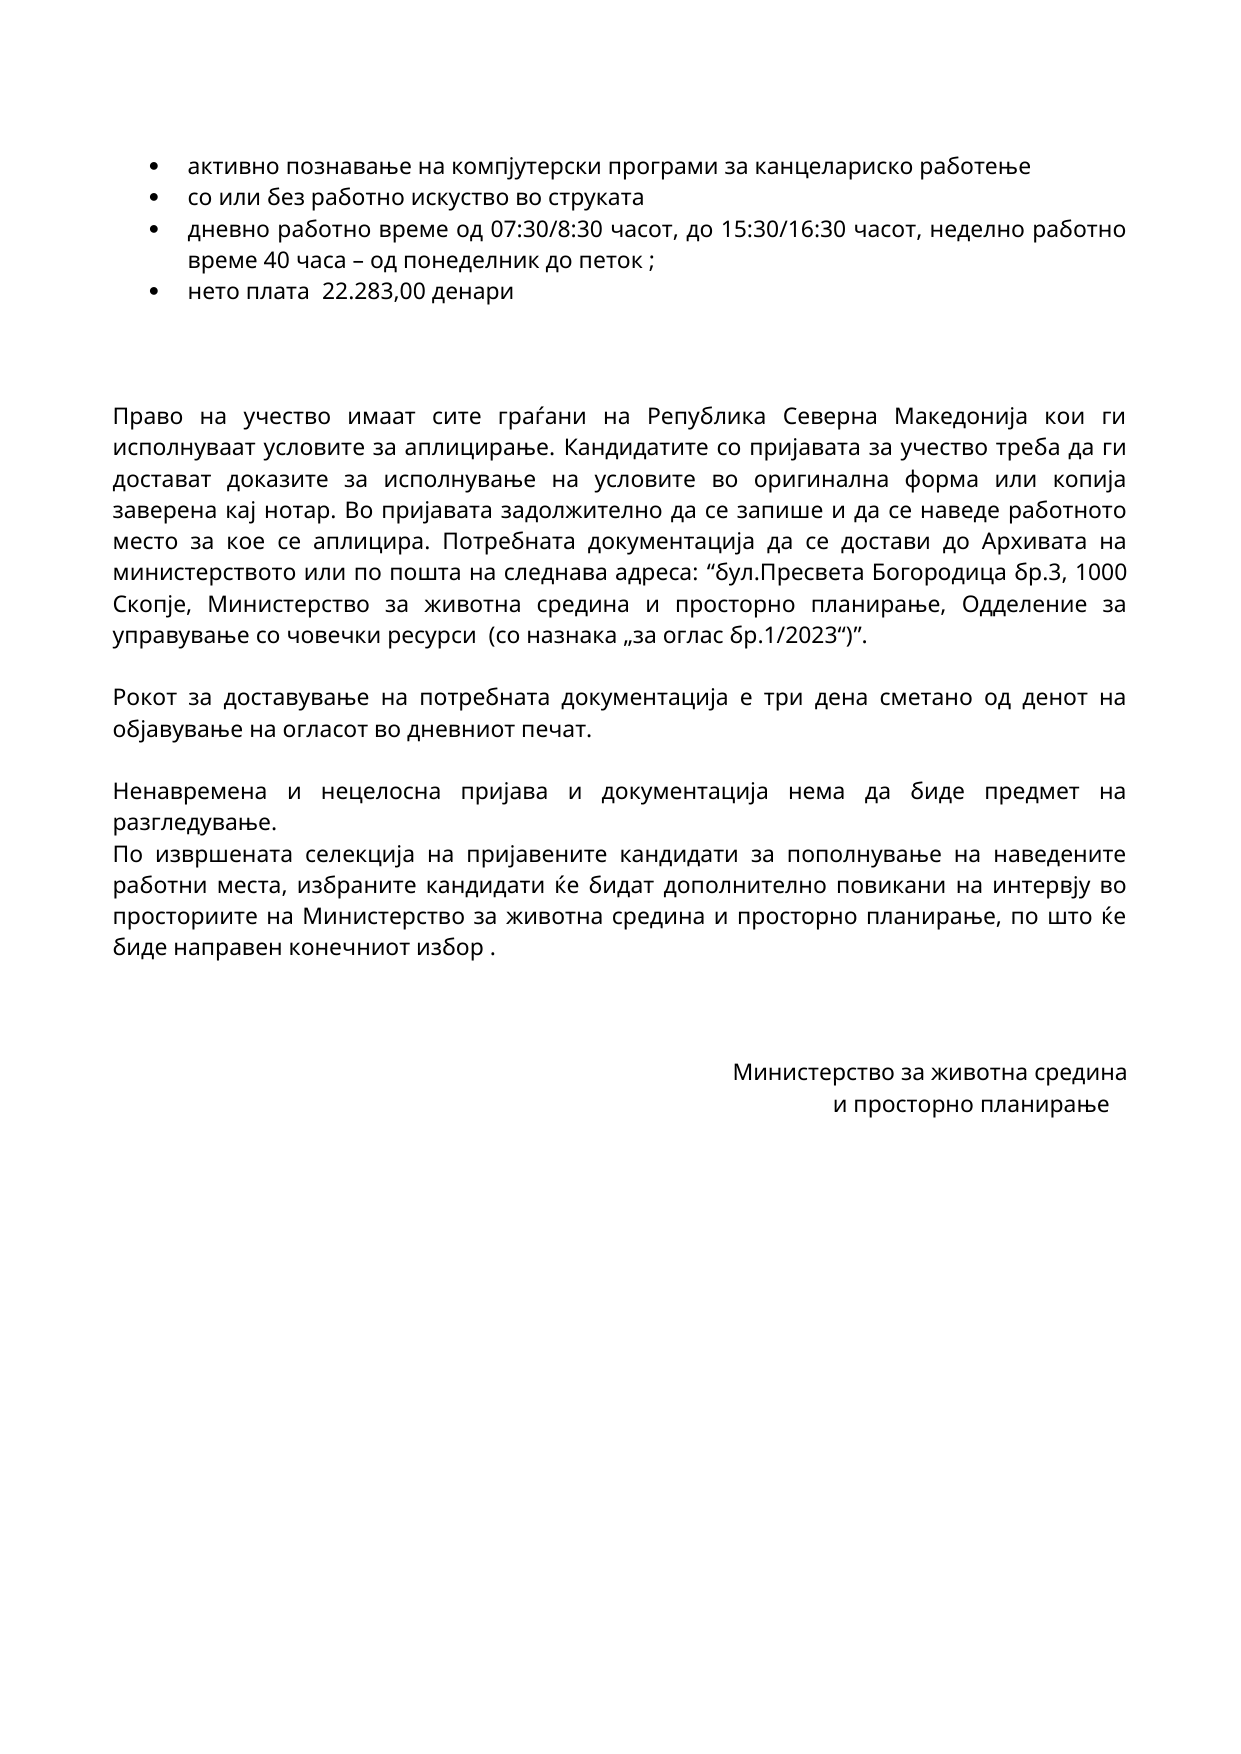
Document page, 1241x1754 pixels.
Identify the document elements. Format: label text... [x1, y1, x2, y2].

list активно познавање на компјутерски програми за канцелариско работење [150, 150, 1128, 181]
text По извршената селекција на пријавените кандидати за пополнување на наведените работни места, избраните кандидати ќе бидат дополнително повикани на интервју во просториите на Министерство за животна средина и просторно планирање, по што ќе биде направен конечниот избор . [112, 837, 1128, 962]
text Ненавремена и нецелосна пријава и документација нема да биде предмет на разгледување. [112, 775, 1128, 837]
list дневно работно време од 07:30/8:30 часот, до 15:30/16:30 часот, неделно работно време 40 часа – од понеделник до петок ; [150, 212, 1128, 275]
text Министерство за животна средина [487, 1056, 1128, 1087]
list со или без работно искуство во струката [150, 181, 1128, 212]
list нето плата 22.283,00 денари [150, 275, 1128, 306]
text Рокот за доставување на потребната документација е три дена сметано од денот на објавување на огласот во дневниот печат. [112, 681, 1128, 744]
text Право на учество имаат сите граѓани на Република Северна Македонија кои ги исполнуваат условите за аплицирање. Кандидатите со пријавата за учество треба да ги достават доказите за исполнување на условите во оригинална форма или копија заверена кај нотар. Во пријавата задолжително да се запише и да се наведе работното место за кое се аплицира. Потребната документација да се достави до Архивата на министерството или по пошта на следнава адреса: “бул.Пресвета Богородица бр.3, 1000 Скопје, Министерство за животна средина и просторно планирање, Одделение за управување со човечки ресурси (со назнака „за оглас бр.1/2023“)”. [112, 400, 1128, 650]
text и просторно планирање [487, 1087, 1128, 1119]
